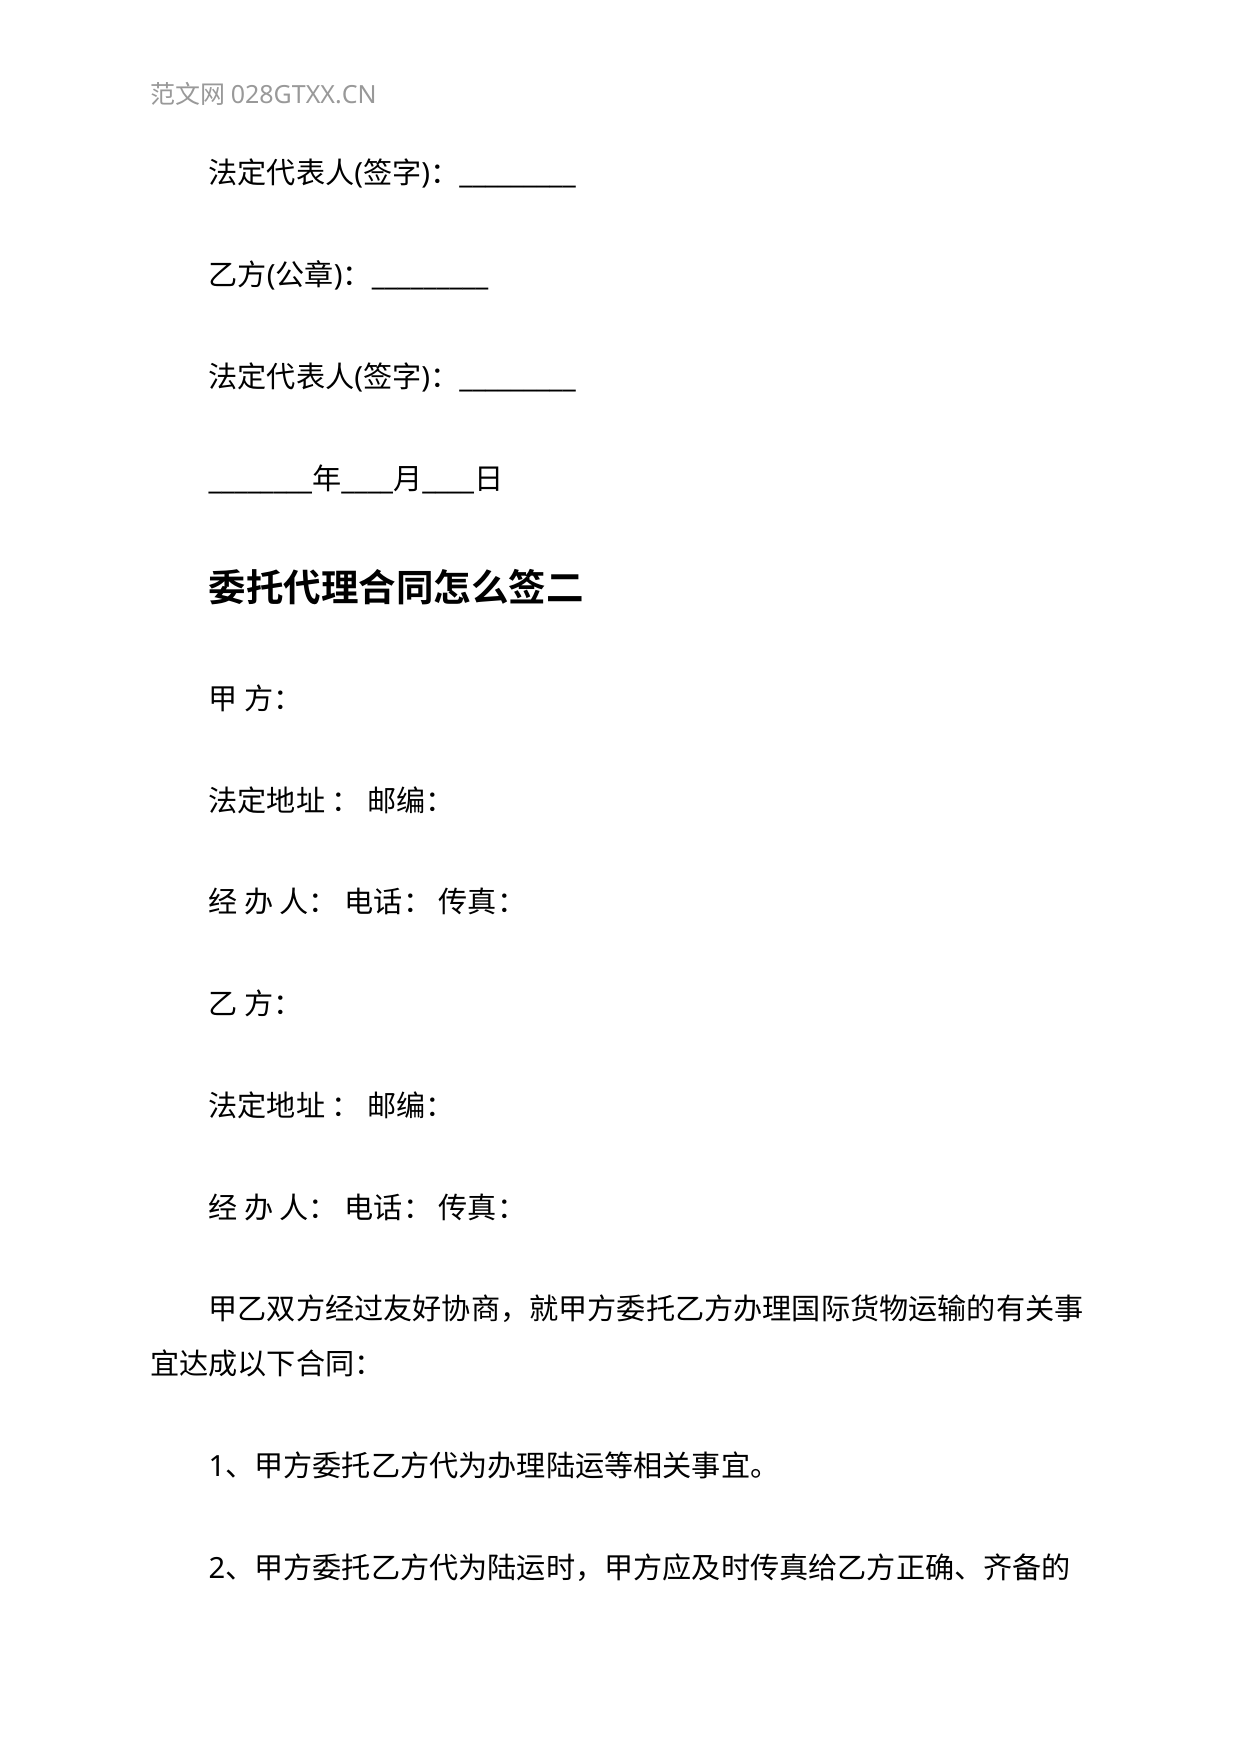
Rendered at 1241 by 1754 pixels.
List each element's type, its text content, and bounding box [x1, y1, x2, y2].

text 经 办 人： 电话： 传真： [150, 1184, 1090, 1226]
text 乙 方： [150, 981, 1090, 1023]
text 甲乙双方经过友好协商，就甲方委托乙方办理国际货物运输的有关事宜达成以下合同： [150, 1286, 1090, 1383]
text 委托代理合同怎么签二 [150, 558, 1090, 612]
text 法定代表人(签字)：_________ [150, 150, 1090, 192]
text ________年____月____日 [150, 456, 1090, 498]
text 1、甲方委托乙方代为办理陆运等相关事宜。 [150, 1443, 1090, 1485]
text 法定地址 ： 邮编： [150, 1082, 1090, 1125]
text 法定代表人(签字)：_________ [150, 354, 1090, 396]
text 法定地址 ： 邮编： [150, 777, 1090, 819]
text 经 办 人： 电话： 传真： [150, 879, 1090, 921]
text 甲 方： [150, 675, 1090, 718]
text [150, 1544, 1090, 1587]
text 乙方(公章)：_________ [150, 252, 1090, 294]
